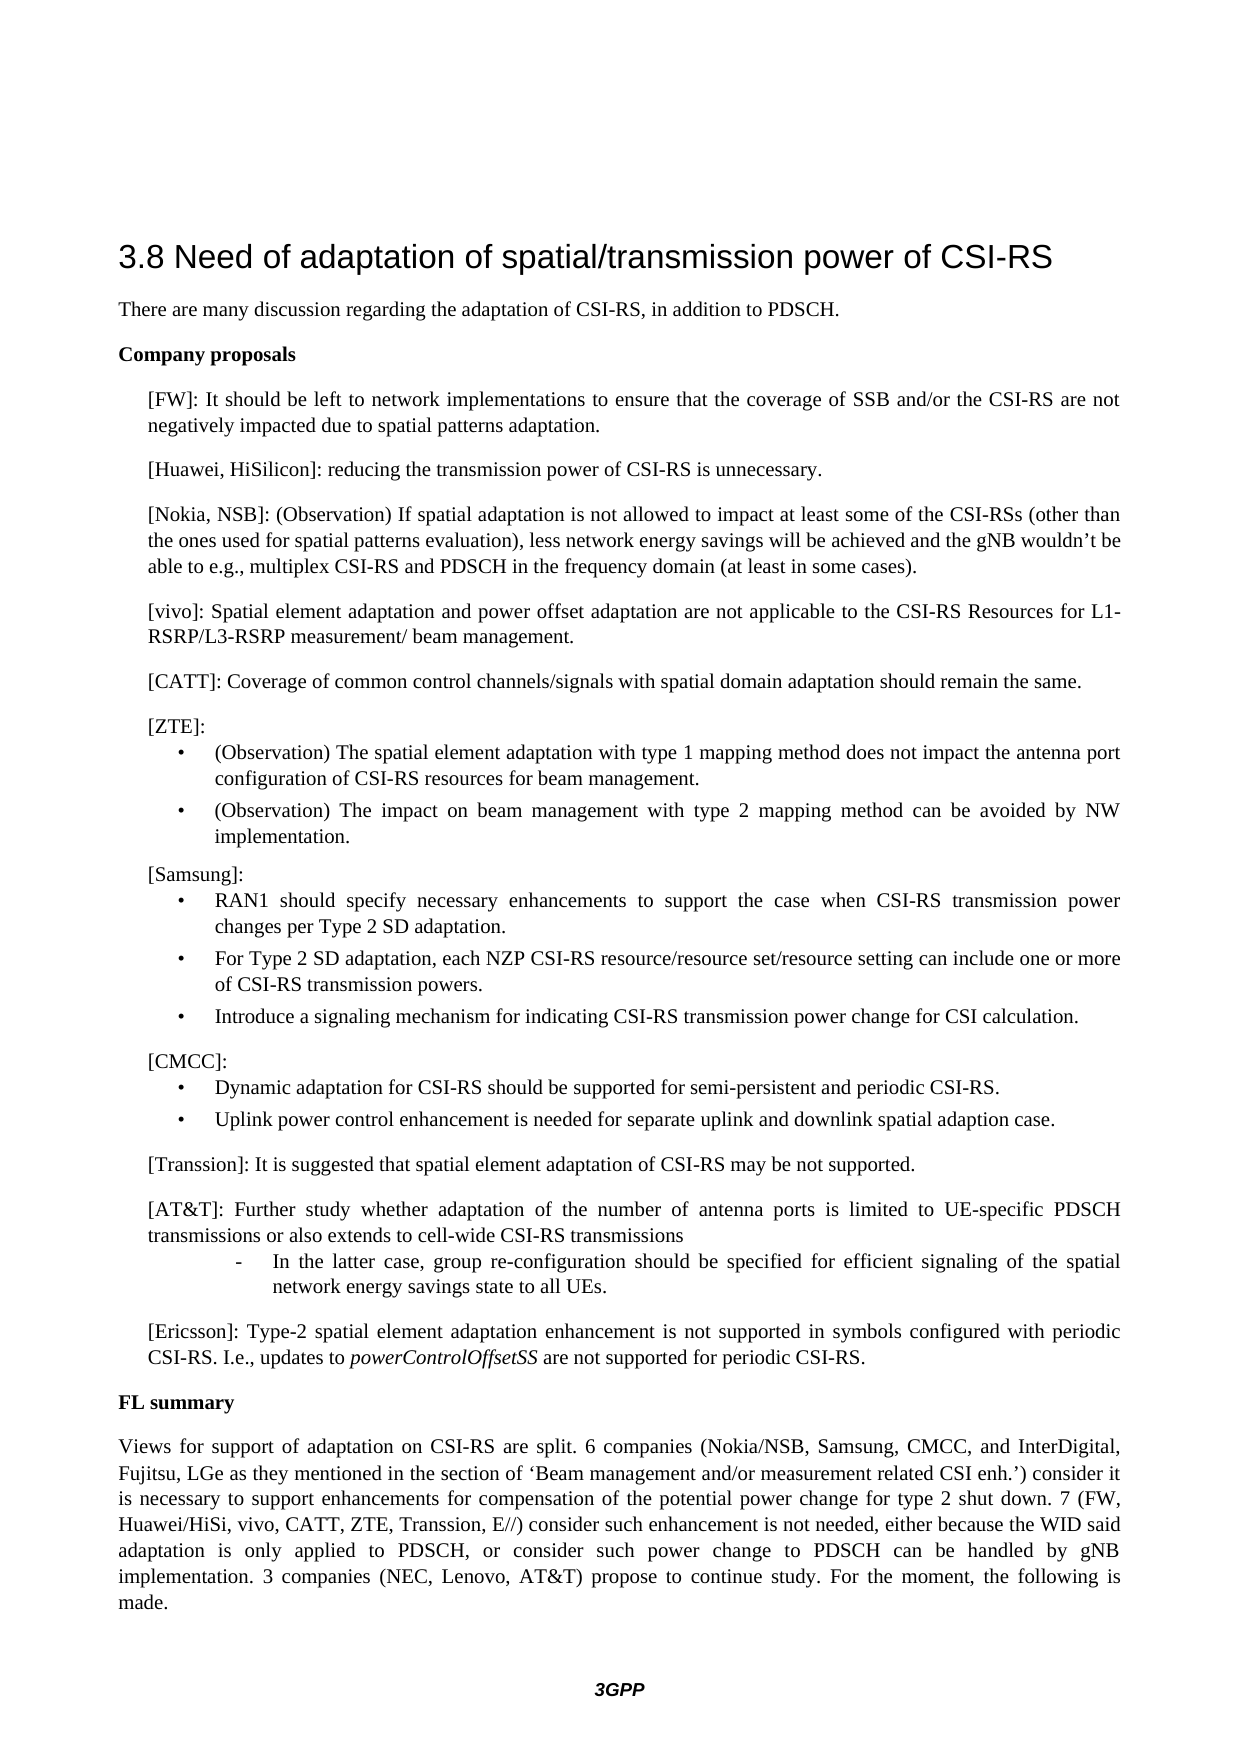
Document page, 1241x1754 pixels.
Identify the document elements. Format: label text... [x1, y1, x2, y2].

text [CMCC]: [148, 1049, 1122, 1073]
text Views for support of adaptation on CSI-RS are split. 6 companies (Nokia/NSB, Samsung, CMCC, and InterDigital, Fujitsu, LGe as they mentioned in the section of ‘Beam management and/or measurement related CSI enh.’) consider it is necessary to support enhancements for compensation of the potential power change for type 2 shut down. 7 (FW, Huawei/HiSi, vivo, CATT, ZTE, Transsion, E//) consider such enhancement is not needed, either because the WID said adaptation is only applied to PDSCH, or consider such power change to PDSCH can be handled by gNB implementation. 3 companies (NEC, Lenovo, AT&T) propose to continue study. For the moment, the following is made. [118, 1434, 1122, 1614]
text [vivo]: Spatial element adaptation and power offset adaptation are not applicable to the CSI-RS Resources for L1-RSRP/L3-RSRP measurement/ beam management. [148, 598, 1122, 648]
text [AT&T]: Further study whether adaptation of the number of antenna ports is limited to UE-specific PDSCH transmissions or also extends to cell-wide CSI-RS transmissions [148, 1197, 1122, 1247]
text [Samsung]: [148, 862, 1122, 886]
list Uplink power control enhancement is needed for separate uplink and downlink spatial adaption case. [177, 1107, 1122, 1131]
text [Transsion]: It is suggested that spatial element adaptation of CSI-RS may be not supported. [148, 1152, 1122, 1176]
text FL summary [118, 1390, 1122, 1414]
text Company proposals [118, 342, 1122, 366]
text [FW]: It should be left to network implementations to ensure that the coverage of SSB and/or the CSI-RS are not negatively impacted due to spatial patterns adaptation. [148, 387, 1122, 437]
text [Ericsson]: Type-2 spatial element adaptation enhancement is not supported in symbols configured with periodic CSI-RS. I.e., updates to powerControlOffsetSS are not supported for periodic CSI-RS. [148, 1319, 1122, 1369]
text [Nokia, NSB]: (Observation) If spatial adaptation is not allowed to impact at least some of the CSI-RSs (other than the ones used for spatial patterns evaluation), less network energy savings will be achieved and the gNB wouldn’t be able to e.g., multiplex CSI-RS and PDSCH in the frequency domain (at least in some cases). [148, 502, 1122, 578]
text [CATT]: Coverage of common control channels/signals with spatial domain adaptation should remain the same. [148, 669, 1122, 693]
text 3.8 Need of adaptation of spatial/transmission power of CSI-RS [118, 237, 1122, 276]
text There are many discussion regarding the adaptation of CSI-RS, in addition to PDSCH. [118, 297, 1122, 321]
text [Huawei, HiSilicon]: reducing the transmission power of CSI-RS is unnecessary. [148, 457, 1122, 481]
list (Observation) The impact on beam management with type 2 mapping method can be avoided by NW implementation. [177, 798, 1122, 848]
text [ZTE]: [118, 714, 1122, 738]
list (Observation) The spatial element adaptation with type 1 mapping method does not impact the antenna port configuration of CSI-RS resources for beam management. [177, 740, 1122, 790]
list In the latter case, group re-configuration should be specified for efficient signaling of the spatial network energy savings state to all UEs. [235, 1248, 1122, 1298]
list For Type 2 SD adaptation, each NZP CSI-RS resource/resource set/resource setting can include one or more of CSI-RS transmission powers. [177, 946, 1122, 996]
list Introduce a signaling mechanism for indicating CSI-RS transmission power change for CSI calculation. [177, 1004, 1122, 1028]
list RAN1 should specify necessary enhancements to support the case when CSI-RS transmission power changes per Type 2 SD adaptation. [177, 888, 1122, 938]
list Dynamic adaptation for CSI-RS should be supported for semi-persistent and periodic CSI-RS. [177, 1075, 1122, 1099]
